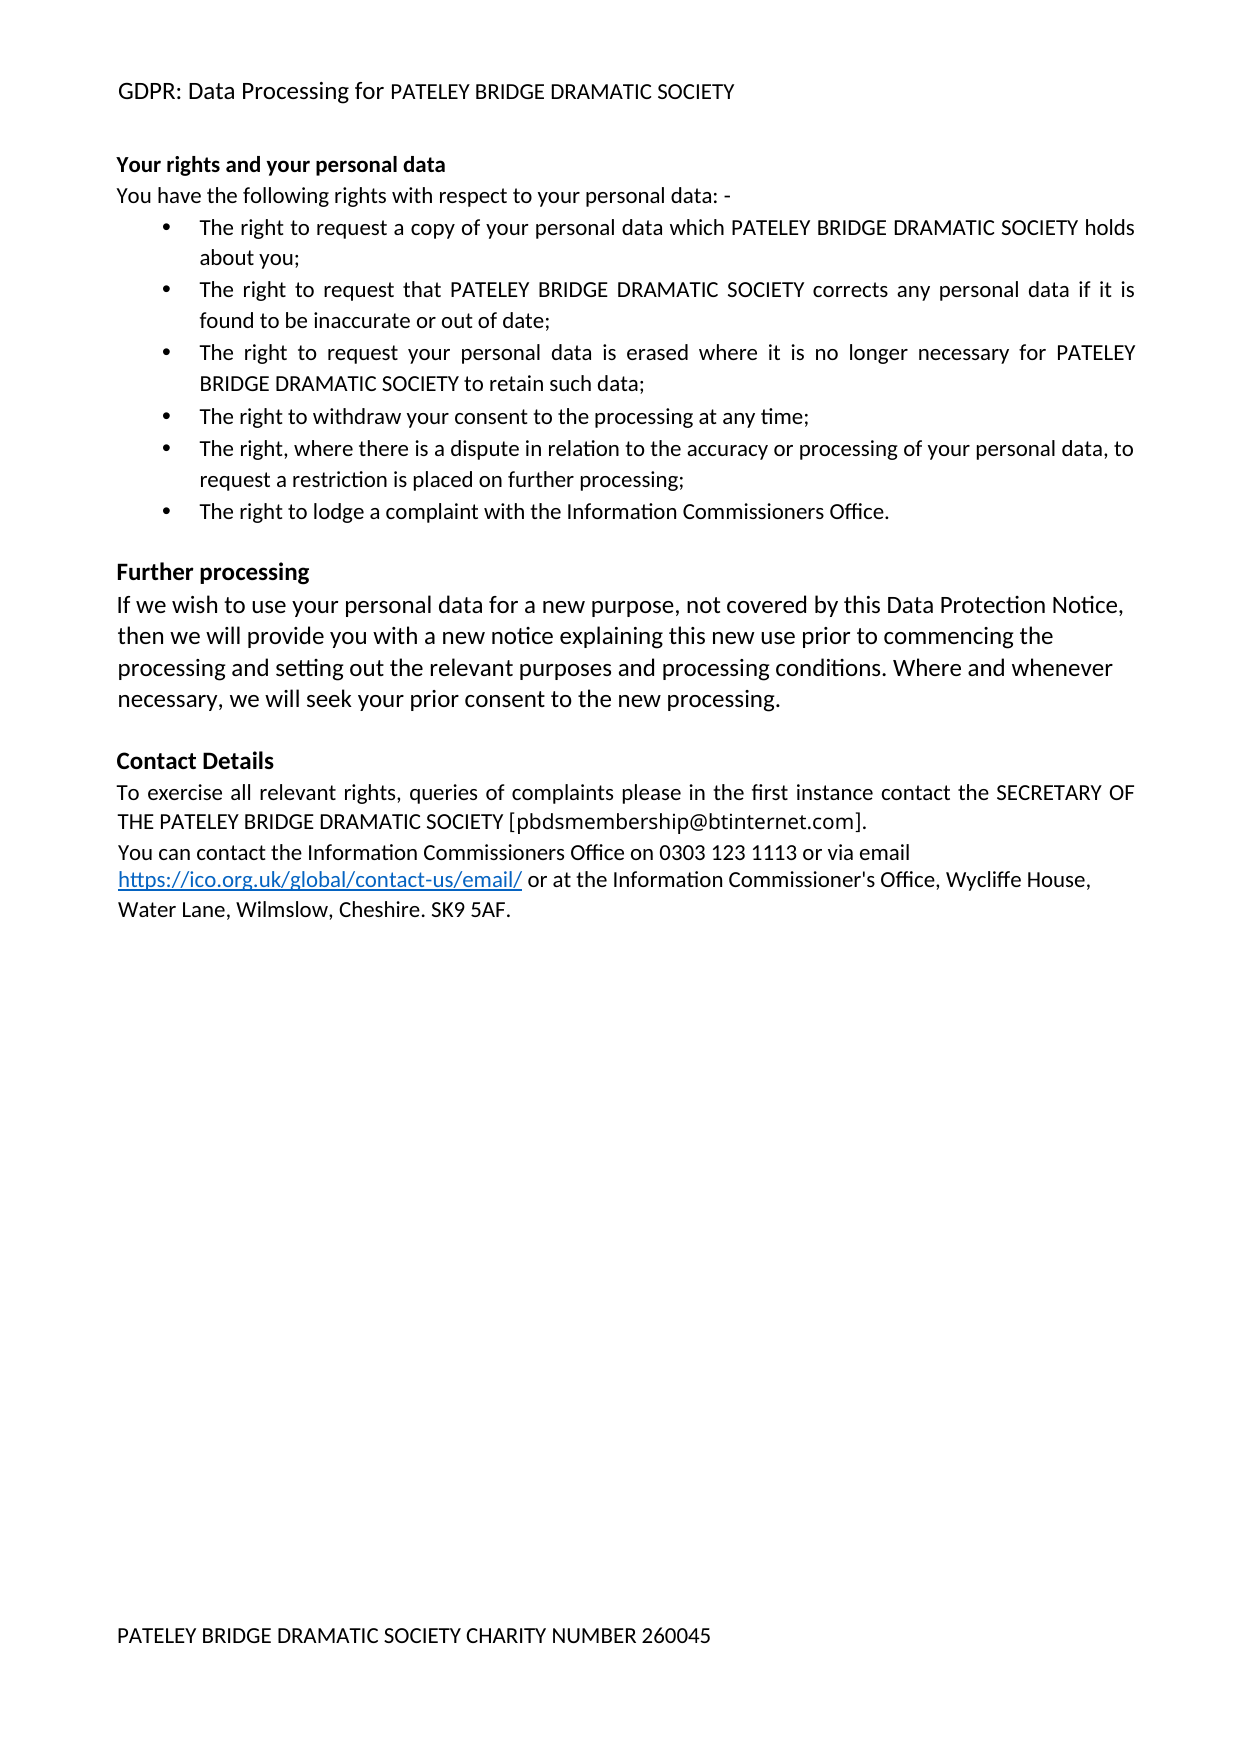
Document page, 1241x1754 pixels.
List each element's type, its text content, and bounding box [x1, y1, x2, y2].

list The right, where there is a dispute in relation to the accuracy or processing of your personal data, to request a restriction is placed on further processing; [162, 433, 1137, 494]
list The right to request a copy of your personal data which PATELEY BRIDGE DRAMATIC SOCIETY holds about you; [162, 211, 1137, 272]
text You can contact the Information Commissioners Office on 0303 123 1113 or via email https://ico.org.uk/global/contact-us/email/ or at the Information Commissioner's Office, Wycliffe House, Water Lane, Wilmslow, Cheshire. SK9 5AF. [118, 838, 1104, 924]
text To exercise all relevant rights, queries of complaints please in the first instance contact the SECRETARY OF THE PATELEY BRIDGE DRAMATIC SOCIETY [pbdsmembership@btinternet.com]. [116, 778, 1137, 836]
text If we wish to use your personal data for a new purpose, not covered by this Data Protection Notice, then we will provide you with a new notice explaining this new use prior to commencing the processing and setting out the relevant purposes and processing conditions. Where and whenever necessary, we will seek your prior consent to the new processing. [116, 589, 1137, 714]
list The right to withdraw your consent to the processing at any time; [162, 400, 1137, 431]
subtitle Further processing [116, 556, 1137, 587]
list The right to request that PATELEY BRIDGE DRAMATIC SOCIETY corrects any personal data if it is found to be inaccurate or out of date; [162, 274, 1137, 335]
subtitle Contact Details [116, 745, 1137, 776]
list The right to request your personal data is erased where it is no longer necessary for PATELEY BRIDGE DRAMATIC SOCIETY to retain such data; [162, 337, 1137, 398]
text You have the following rights with respect to your personal data: - [116, 181, 1137, 209]
text Your rights and your personal data [116, 151, 1137, 178]
list The right to lodge a complaint with the Information Commissioners Office. [162, 496, 1137, 525]
